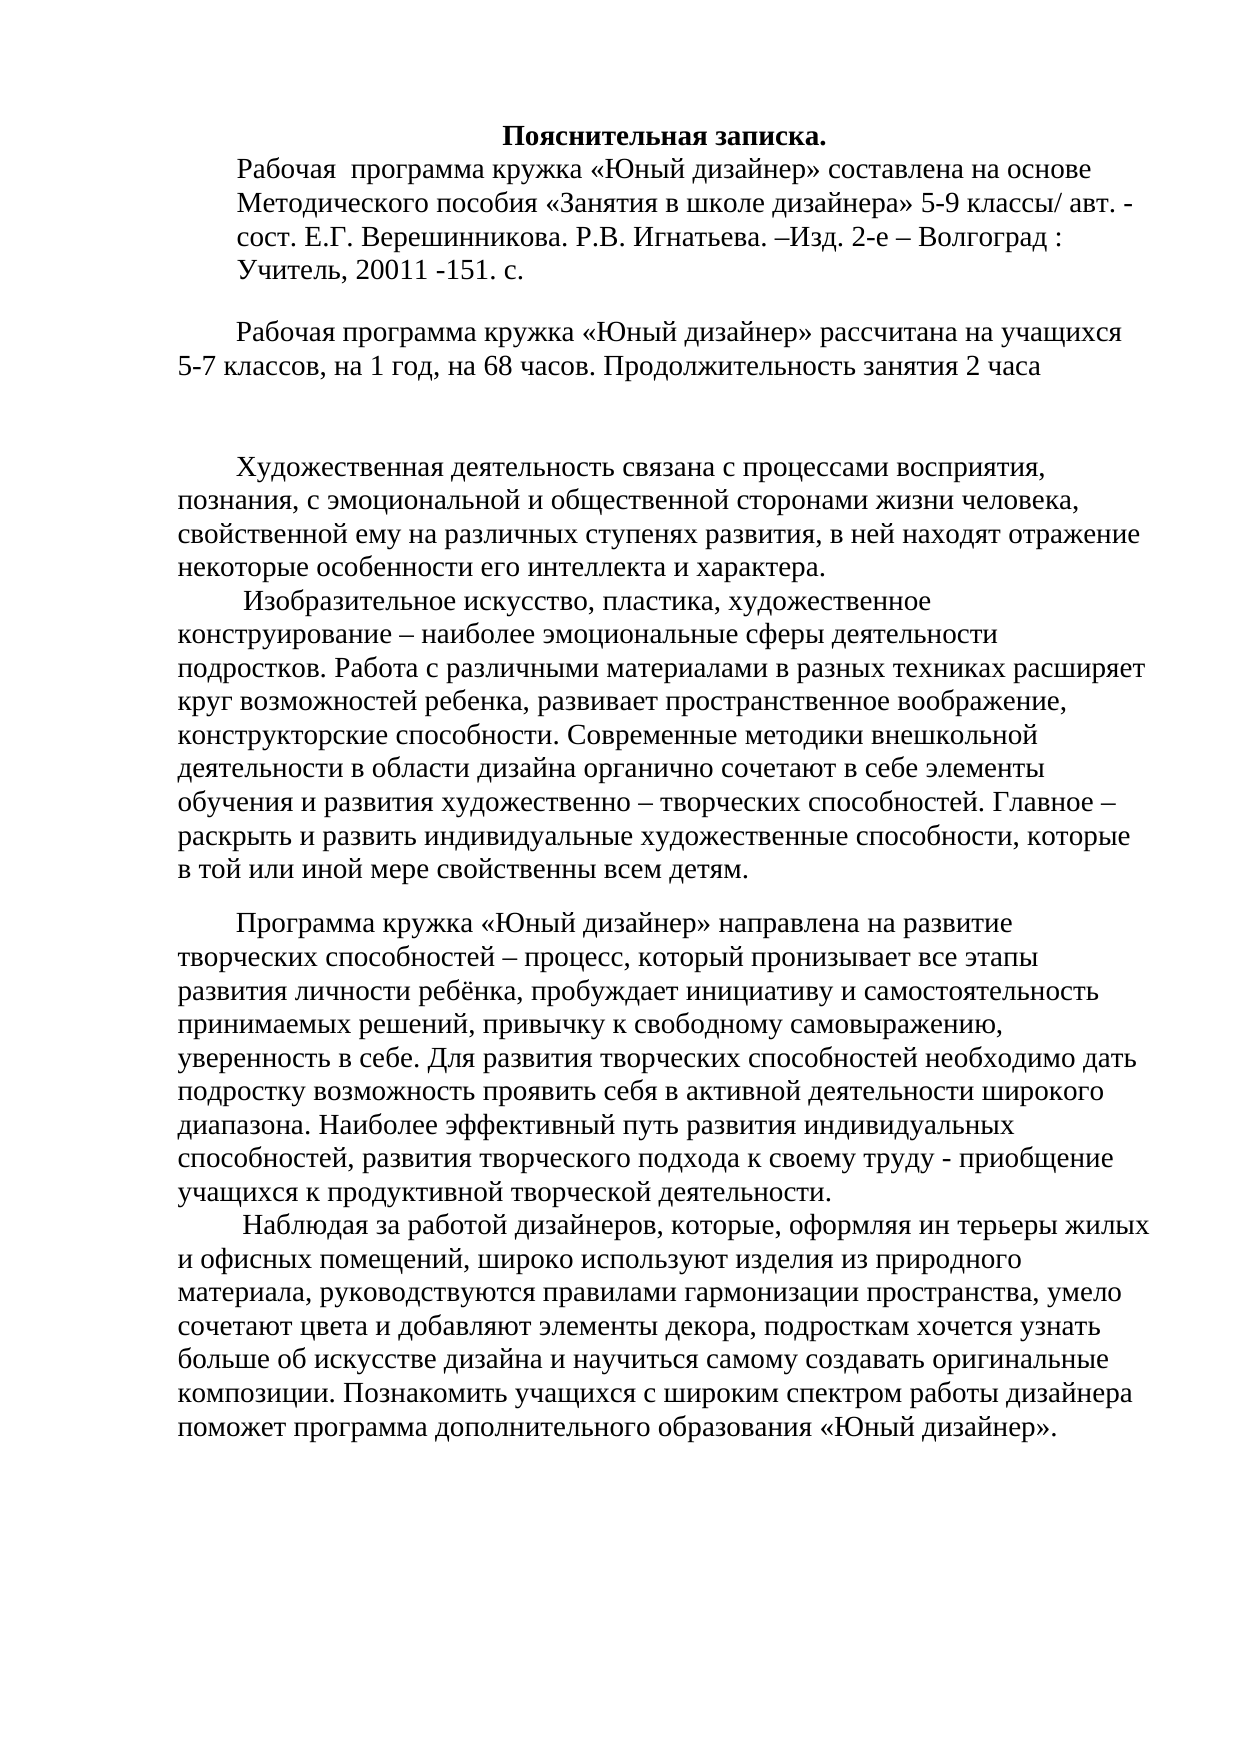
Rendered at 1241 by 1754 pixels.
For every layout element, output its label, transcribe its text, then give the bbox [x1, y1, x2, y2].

text Художественная деятельность связана с процессами восприятия, познания, с эмоциональной и общественной сторонами жизни человека, свойственной ему на различных ступенях развития, в ней находят отражение некоторые особенности его интеллекта и характера. [177, 449, 1152, 583]
text Изобразительное искусство, пластика, художественное конструирование – наиболее эмоциональные сферы деятельности подростков. Работа с различными материалами в разных техниках расширяет круг возможностей ребенка, развивает пространственное воображение, конструкторские способности. Современные методики внешкольной деятельности в области дизайна органично сочетают в себе элементы обучения и развития художественно – творческих способностей. Главное – раскрыть и развить индивидуальные художественные способности, которые в той или иной мере свойственны всем детям. [177, 583, 1152, 885]
text Наблюдая за работой дизайнеров, которые, оформляя ин терьеры жилых и офисных помещений, широко используют изделия из природного материала, руководствуются правилами гармонизации пространства, умело сочетают цвета и добавляют элементы декора, подросткам хочется узнать больше об искусстве дизайна и научиться самому создавать оригинальные композиции. Познакомить учащихся с широким спектром работы дизайнера поможет программа дополнительного образования «Юный дизайнер». [177, 1207, 1152, 1442]
text Рабочая программа кружка «Юный дизайнер» рассчитана на учащихся 5-7 классов, на 1 год, на 68 часов. Продолжительность занятия 2 часа [177, 314, 1152, 382]
text Рабочая программа кружка «Юный дизайнер» составлена на основе Методического пособия «Занятия в школе дизайнера» 5-9 классы/ авт. -сост. Е.Г. Верешинникова. Р.В. Игнатьева. –Изд. 2-е – Волгоград : Учитель, 20011 -151. с. [236, 152, 1152, 286]
text Программа кружка «Юный дизайнер» направлена на развитие творческих способностей – процесс, который пронизывает все этапы развития личности ребёнка, пробуждает инициативу и самостоятельность принимаемых решений, привычку к свободному самовыражению, уверенность в себе. Для развития творческих способностей необходимо дать подростку возможность проявить себя в активной деятельности широкого диапазона. Наиболее эффективный путь развития индивидуальных способностей, развития творческого подхода к своему труду - приобщение учащихся к продуктивной творческой деятельности. [177, 906, 1152, 1207]
text Пояснительная записка. [177, 118, 1152, 152]
